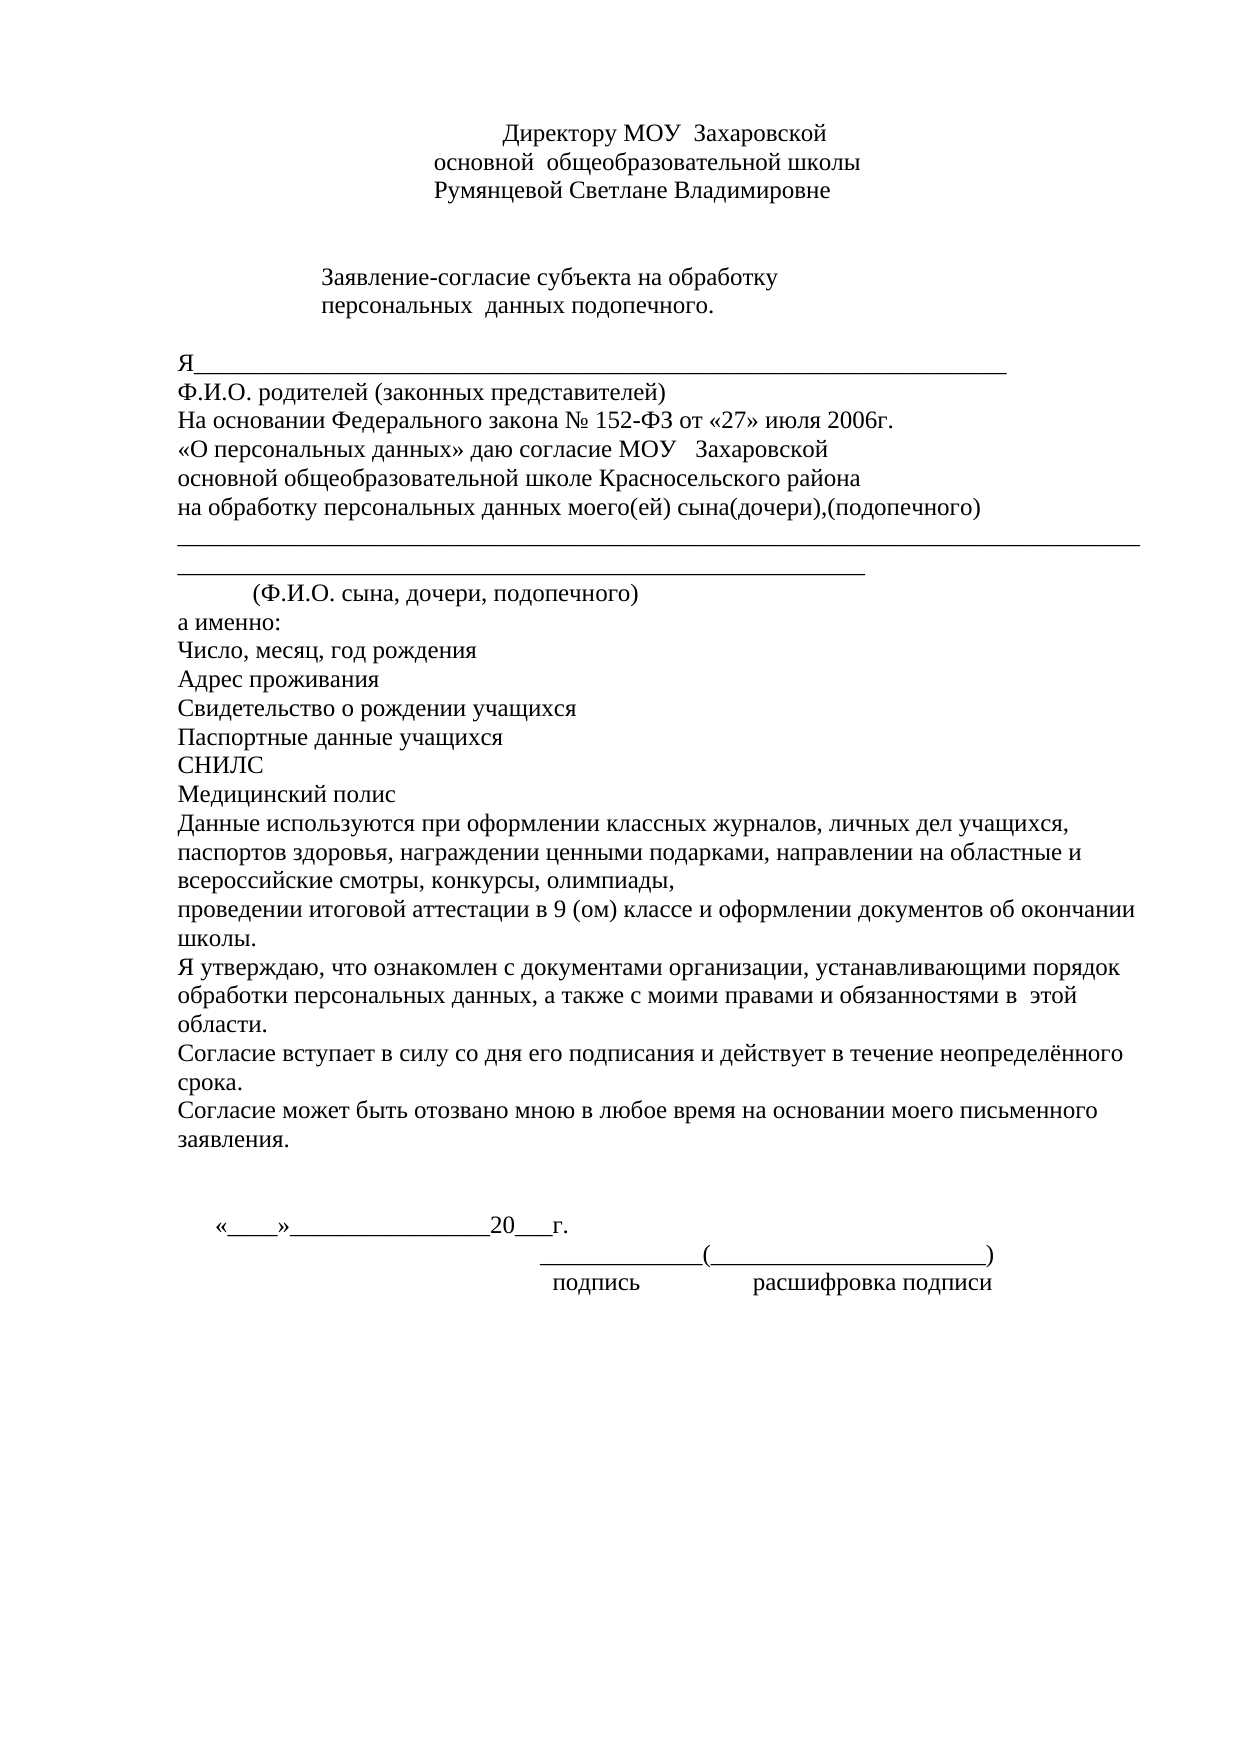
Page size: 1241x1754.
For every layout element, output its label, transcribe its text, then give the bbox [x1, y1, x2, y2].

text Данные используются при оформлении классных журналов, личных дел учащихся, паспортов здоровья, награждении ценными подарками, направлении на областные и всероссийские смотры, конкурсы, олимпиады, [177, 808, 1152, 894]
text Румянцевой Светлане Владимировне [177, 176, 1152, 204]
text основной общеобразовательной школы [177, 147, 1152, 176]
text основной общеобразовательной школе Красносельского района [177, 463, 1152, 492]
text Медицинский полис [177, 779, 1152, 808]
text (Ф.И.О. сына, дочери, подопечного) [177, 578, 1152, 607]
text на обработку персональных данных моего(ей) сына(дочери),(подопечного) [177, 492, 1152, 521]
text Паспортные данные учащихся [177, 722, 1152, 751]
text Согласие может быть отозвано мною в любое время на основании моего письменного заявления. [177, 1096, 1152, 1153]
text СНИЛС [177, 751, 1152, 779]
text Свидетельство о рождении учащихся [177, 693, 1152, 722]
text «О персональных данных» даю согласие МОУ Захаровской [177, 434, 1152, 463]
text а именно: [177, 607, 1152, 636]
text «____»________________20___г. [177, 1210, 1152, 1239]
text _____________(______________________) [177, 1239, 1152, 1267]
text Согласие вступает в силу со дня его подписания и действует в течение неопределённого срока. [177, 1038, 1152, 1096]
text Директору МОУ Захаровской [177, 118, 1152, 147]
text ____________________________________________________________________________________________________________________________________ [177, 521, 1152, 578]
text Я утверждаю, что ознакомлен с документами организации, устанавливающими порядок обработки персональных данных, а также с моими правами и обязанностями в этой области. [177, 952, 1152, 1038]
text Число, месяц, год рождения [177, 636, 1152, 664]
text подпись расшифровка подписи [177, 1267, 1152, 1296]
text проведении итоговой аттестации в 9 (ом) классе и оформлении документов об окончании школы. [177, 894, 1152, 952]
text На основании Федерального закона № 152-ФЗ от «27» июля 2006г. [177, 406, 1152, 434]
text Адрес проживания [177, 664, 1152, 693]
text Заявление-согласие субъекта на обработку [177, 262, 1152, 291]
text персональных данных подопечного. [177, 291, 1152, 319]
text Я_________________________________________________________________ Ф.И.О. родителей (законных представителей) [177, 348, 1152, 406]
